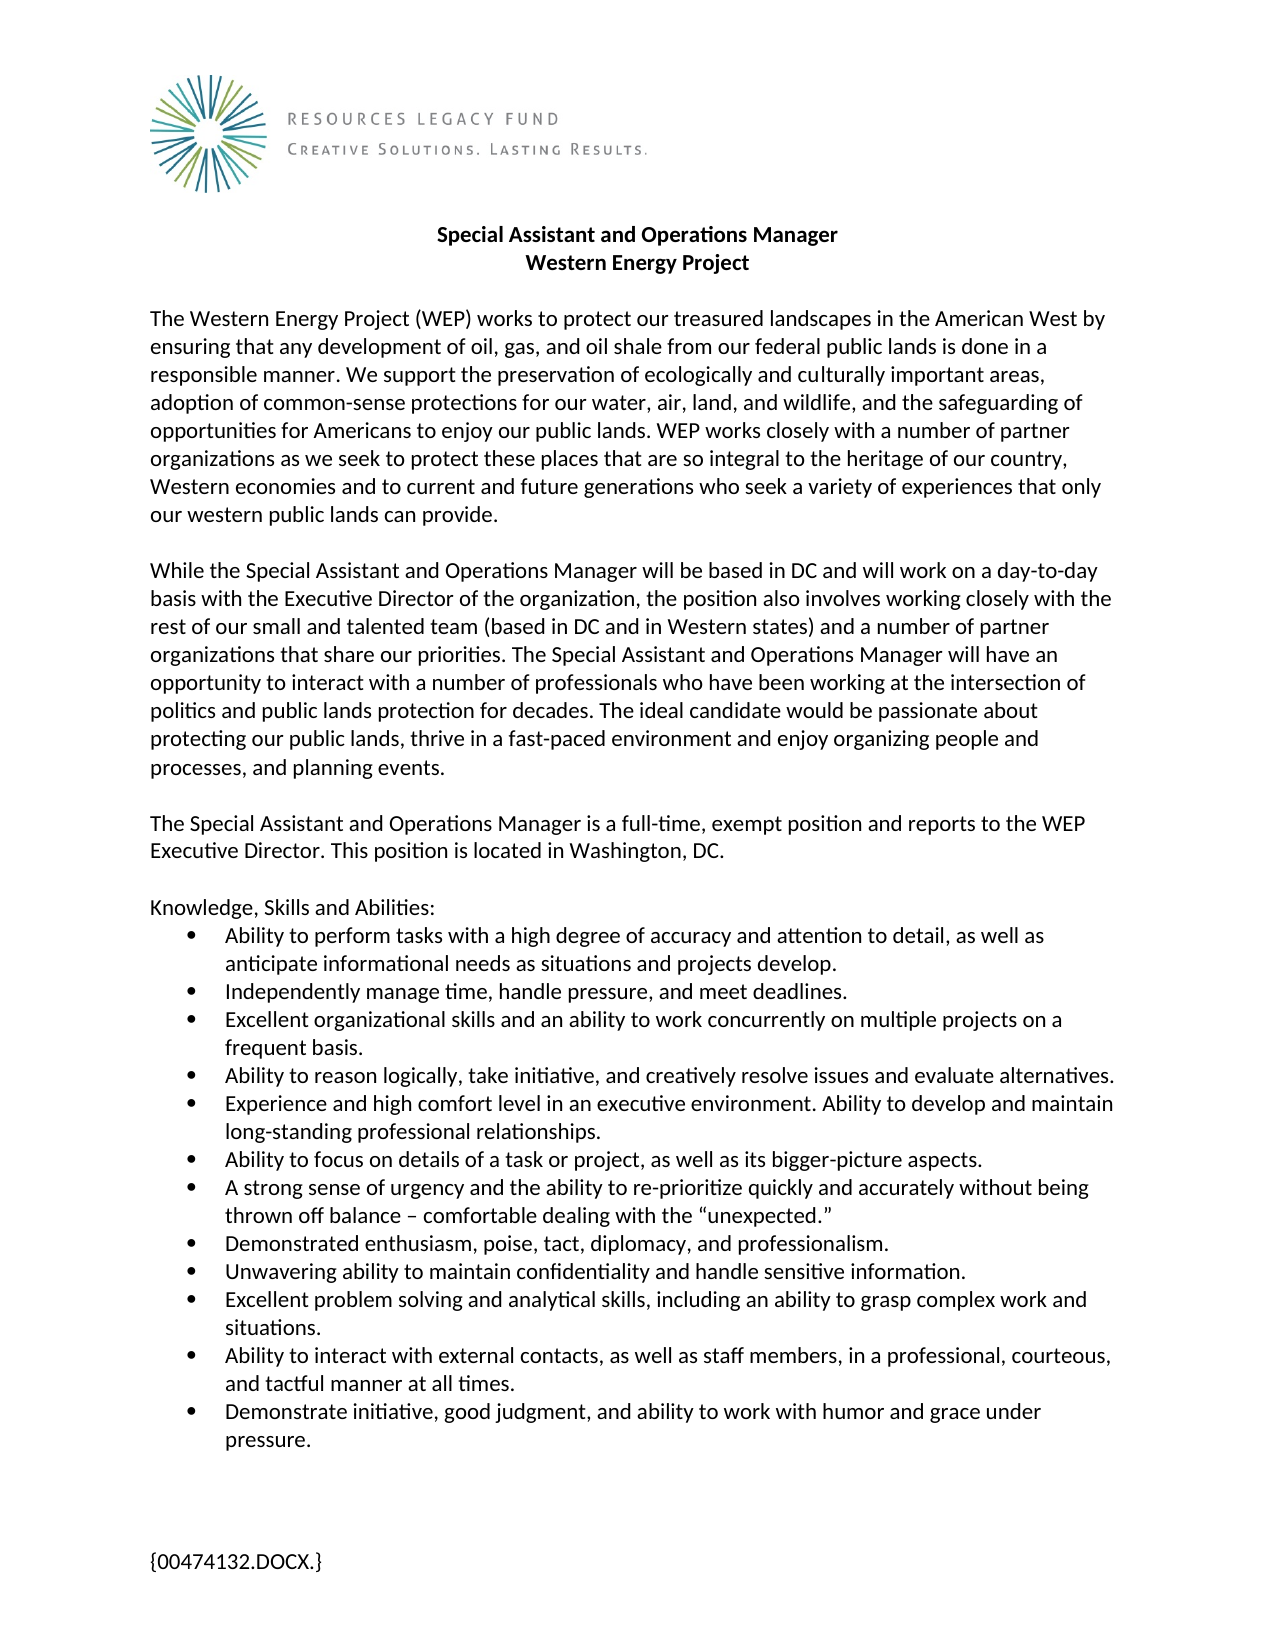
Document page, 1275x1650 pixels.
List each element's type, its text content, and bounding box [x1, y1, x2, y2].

text While the Special Assistant and Operations Manager will be based in DC and will work on a day-to-day basis with the Executive Director of the organization, the position also involves working closely with the rest of our small and talented team (based in DC and in Western states) and a number of partner organizations that share our priorities. The Special Assistant and Operations Manager will have an opportunity to interact with a number of professionals who have been working at the intersection of politics and public lands protection for decades. The ideal candidate would be passionate about protecting our public lands, thrive in a fast-paced environment and enjoy organizing people and processes, and planning events. [150, 556, 1125, 781]
text Special Assistant and Operations Manager [150, 220, 1125, 248]
text Knowledge, Skills and Abilities: [150, 893, 1125, 921]
list Excellent organizational skills and an ability to work concurrently on multiple projects on a frequent basis. [187, 1005, 1125, 1061]
text The Western Energy Project (WEP) works to protect our treasured landscapes in the American West by ensuring that any development of oil, gas, and oil shale from our federal public lands is done in a responsible manner. We support the preservation of ecologically and culturally important areas, adoption of common-sense protections for our water, air, land, and wildlife, and the safeguarding of opportunities for Americans to enjoy our public lands. WEP works closely with a number of partner organizations as we seek to protect these places that are so integral to the heritage of our country, Western economies and to current and future generations who seek a variety of experiences that only our western public lands can provide. [150, 304, 1125, 528]
picture [150, 75, 647, 193]
list Unwavering ability to maintain confidentiality and handle sensitive information. [187, 1257, 1125, 1285]
list Ability to focus on details of a task or project, as well as its bigger-picture aspects. [187, 1145, 1125, 1173]
list Ability to interact with external contacts, as well as staff members, in a professional, courteous, and tactful manner at all times. [187, 1341, 1125, 1397]
list Excellent problem solving and analytical skills, including an ability to grasp complex work and situations. [187, 1285, 1125, 1341]
text Western Energy Project [150, 248, 1125, 276]
list Independently manage time, handle pressure, and meet deadlines. [187, 977, 1125, 1005]
text The Special Assistant and Operations Manager is a full-time, exempt position and reports to the WEP Executive Director. This position is located in Washington, DC. [150, 809, 1125, 865]
list Demonstrate initiative, good judgment, and ability to work with humor and grace under pressure. [187, 1397, 1125, 1453]
list Demonstrated enthusiasm, poise, tact, diplomacy, and professionalism. [187, 1229, 1125, 1257]
list Experience and high comfort level in an executive environment. Ability to develop and maintain long-standing professional relationships. [187, 1089, 1125, 1145]
list Ability to reason logically, take initiative, and creatively resolve issues and evaluate alternatives. [187, 1061, 1125, 1089]
list Ability to perform tasks with a high degree of accuracy and attention to detail, as well as anticipate informational needs as situations and projects develop. [187, 921, 1125, 977]
list A strong sense of urgency and the ability to re-prioritize quickly and accurately without being thrown off balance – comfortable dealing with the “unexpected.” [187, 1173, 1125, 1229]
